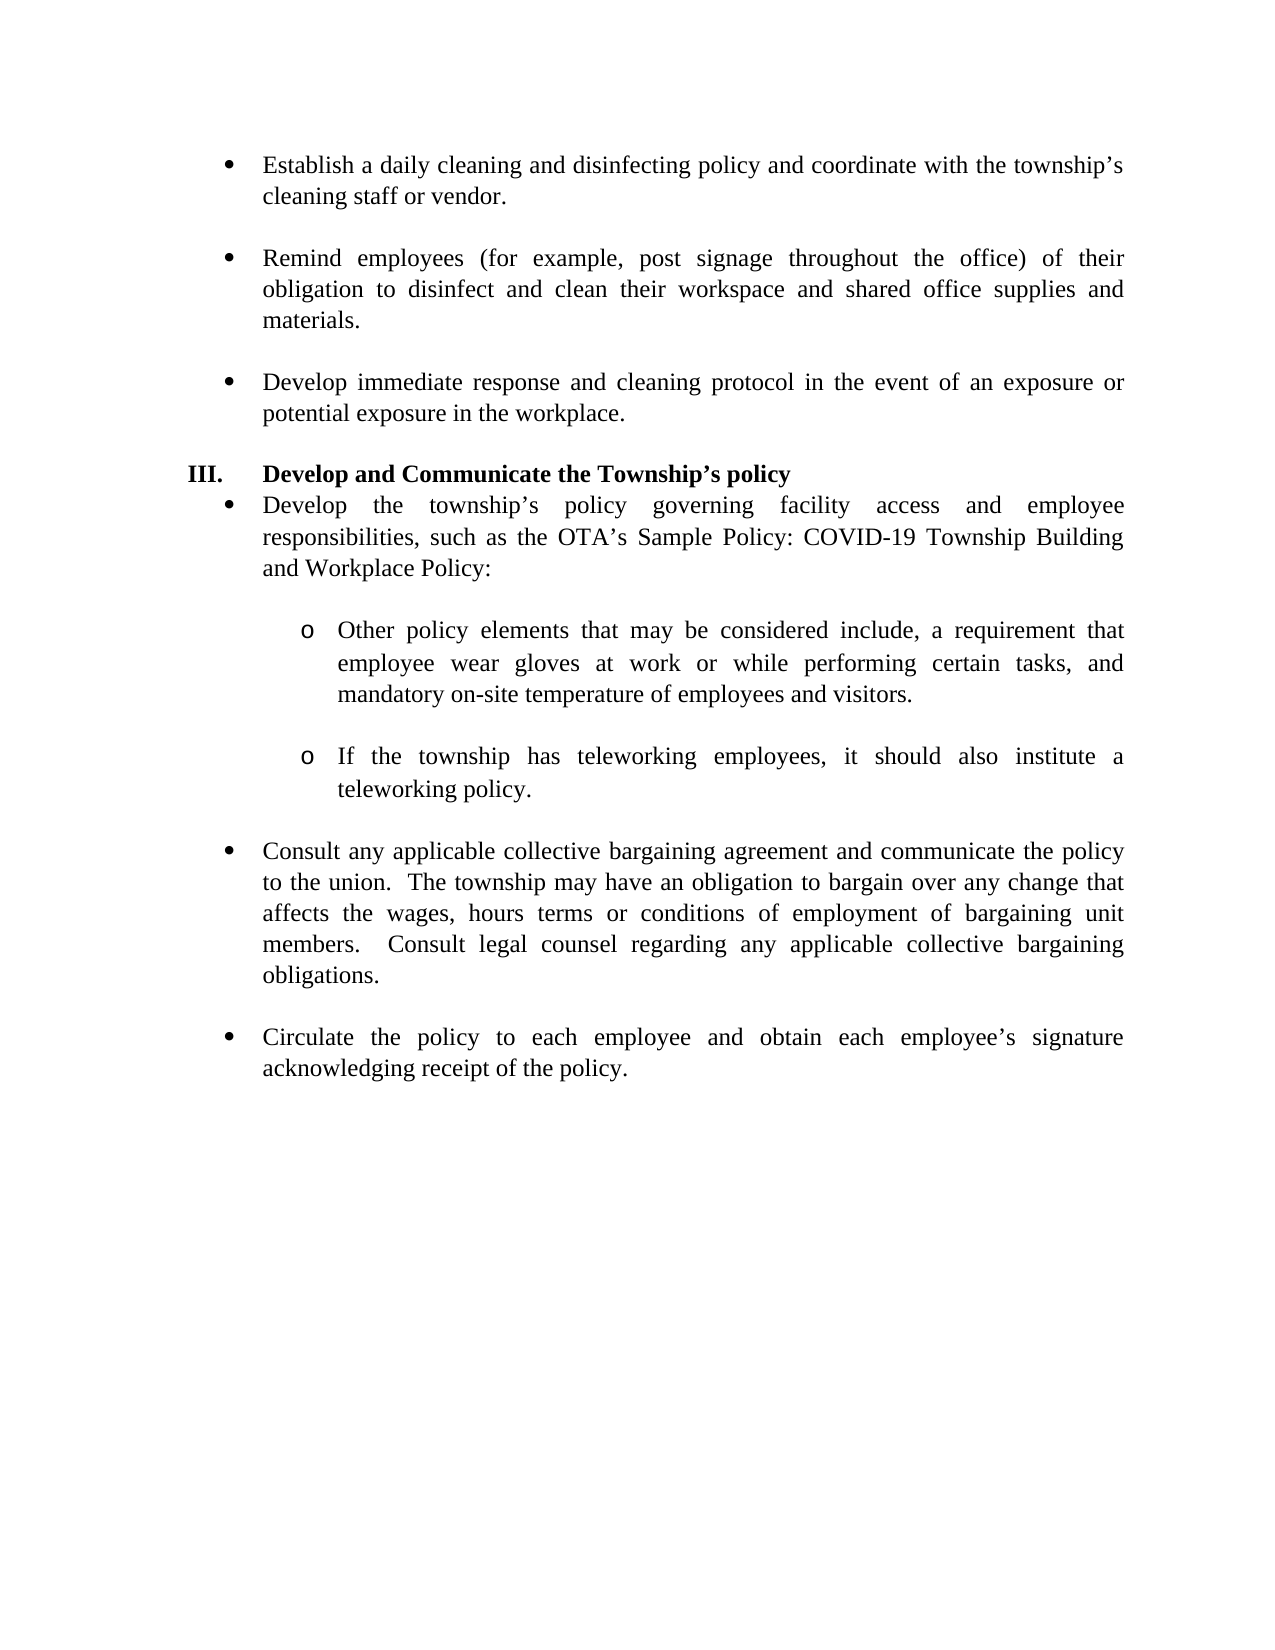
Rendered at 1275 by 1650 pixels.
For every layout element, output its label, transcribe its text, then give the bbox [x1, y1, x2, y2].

list Develop and Communicate the Township’s policy [187, 459, 1125, 488]
list Other policy elements that may be considered include, a requirement that employee wear gloves at work or while performing certain tasks, and mandatory on-site temperature of employees and visitors. [300, 615, 1125, 708]
list Develop immediate response and cleaning protocol in the event of an exposure or potential exposure in the workplace. [225, 367, 1125, 427]
list Consult any applicable collective bargaining agreement and communicate the policy to the union. The township may have an obligation to bargain over any change that affects the wages, hours terms or conditions of employment of bargaining unit members. Consult legal counsel regarding any applicable collective bargaining obligations. [225, 836, 1125, 989]
list Develop the township’s policy governing facility access and employee responsibilities, such as the OTA’s Sample Policy: COVID-19 Township Building and Workplace Policy: [225, 491, 1125, 581]
list Circulate the policy to each employee and obtain each employee’s signature acknowledging receipt of the policy. [225, 1022, 1125, 1082]
list Establish a daily cleaning and disinfecting policy and coordinate with the township’s cleaning staff or vendor. [225, 150, 1125, 210]
list Remind employees (for example, post signage throughout the office) of their obligation to disinfect and clean their workspace and shared office supplies and materials. [225, 243, 1125, 334]
list If the township has teleworking employees, it should also institute a teleworking policy. [300, 741, 1125, 803]
